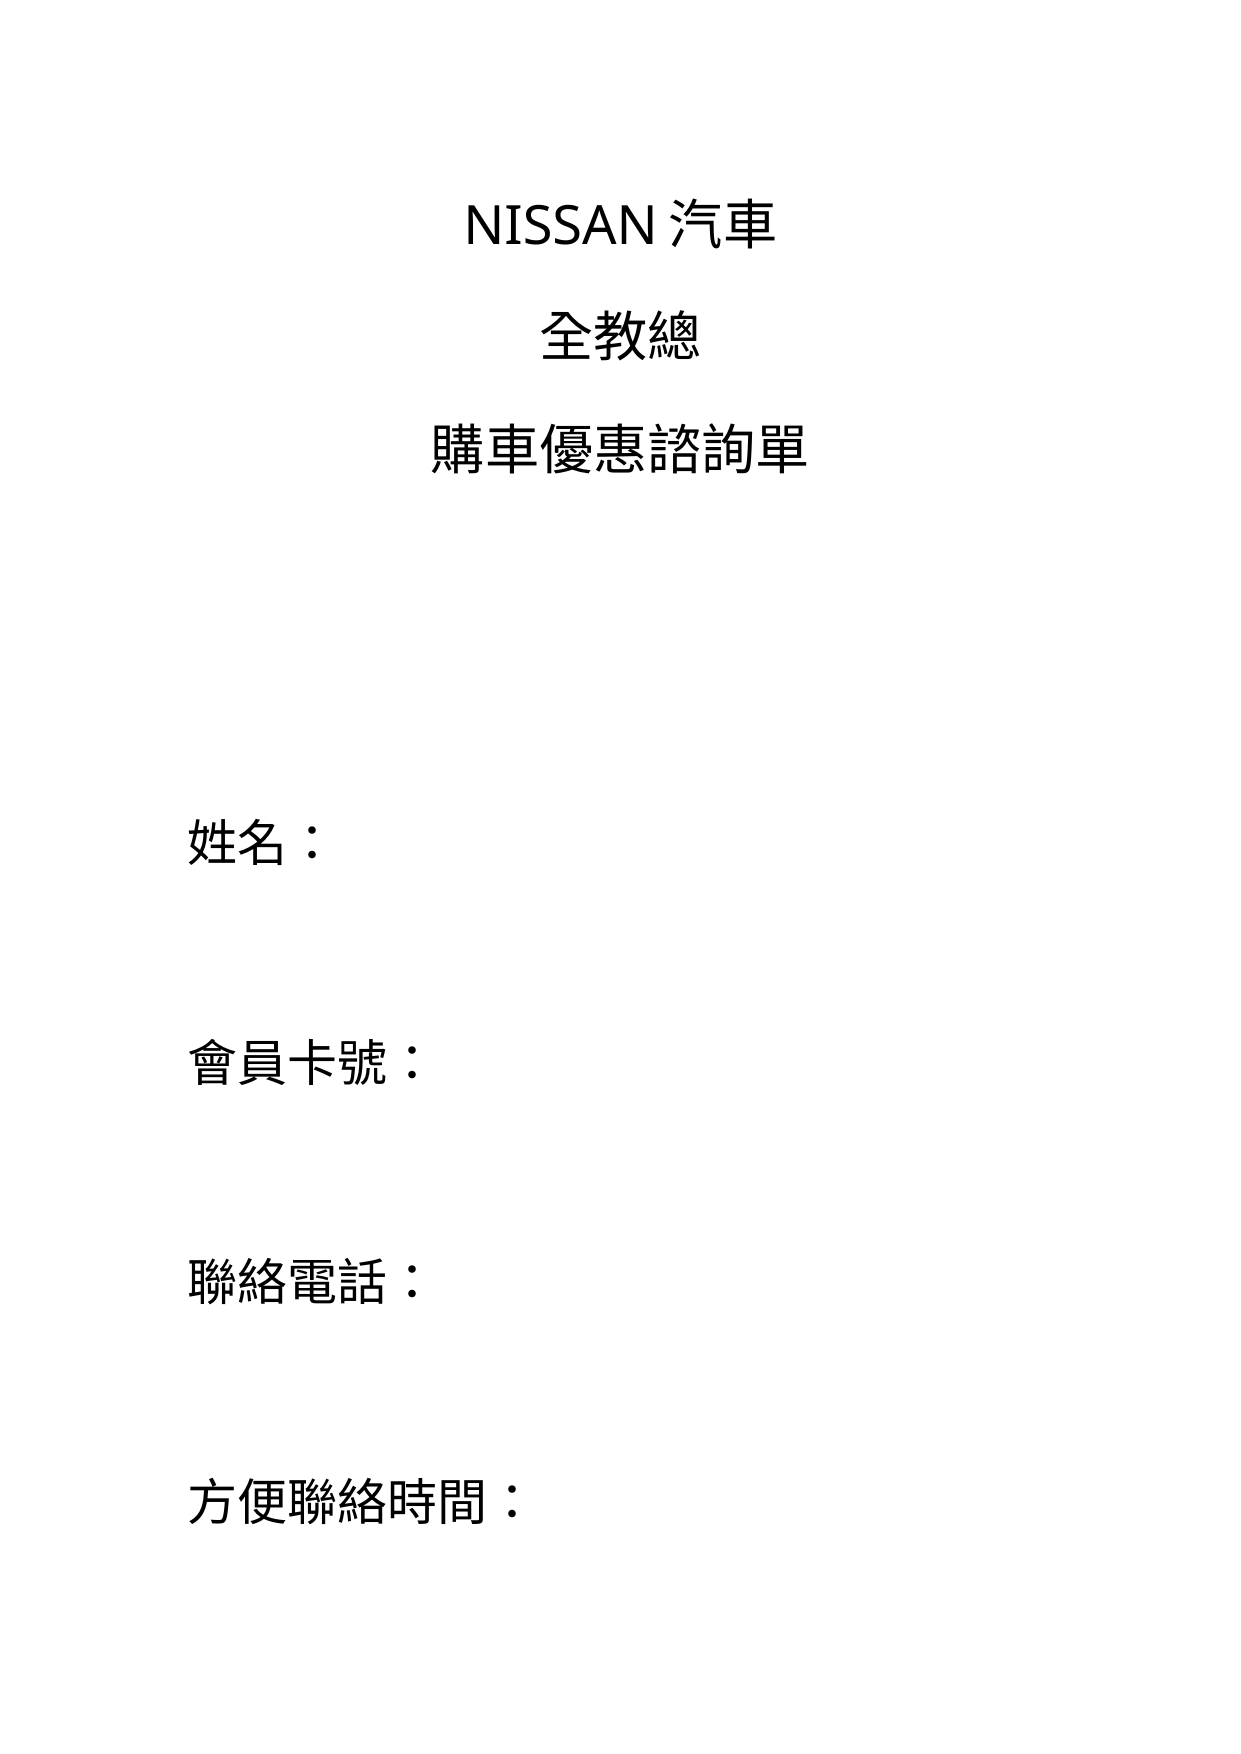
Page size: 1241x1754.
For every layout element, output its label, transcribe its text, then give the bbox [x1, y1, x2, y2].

text 會員卡號： [187, 1022, 1053, 1097]
text 方便聯絡時間： [187, 1461, 1053, 1536]
text 全教總 [187, 277, 1053, 389]
text NISSAN汽車 [187, 164, 1053, 277]
text 姓名： [187, 802, 1053, 877]
text 聯絡電話： [187, 1242, 1053, 1317]
text 購車優惠諮詢單 [187, 389, 1053, 502]
